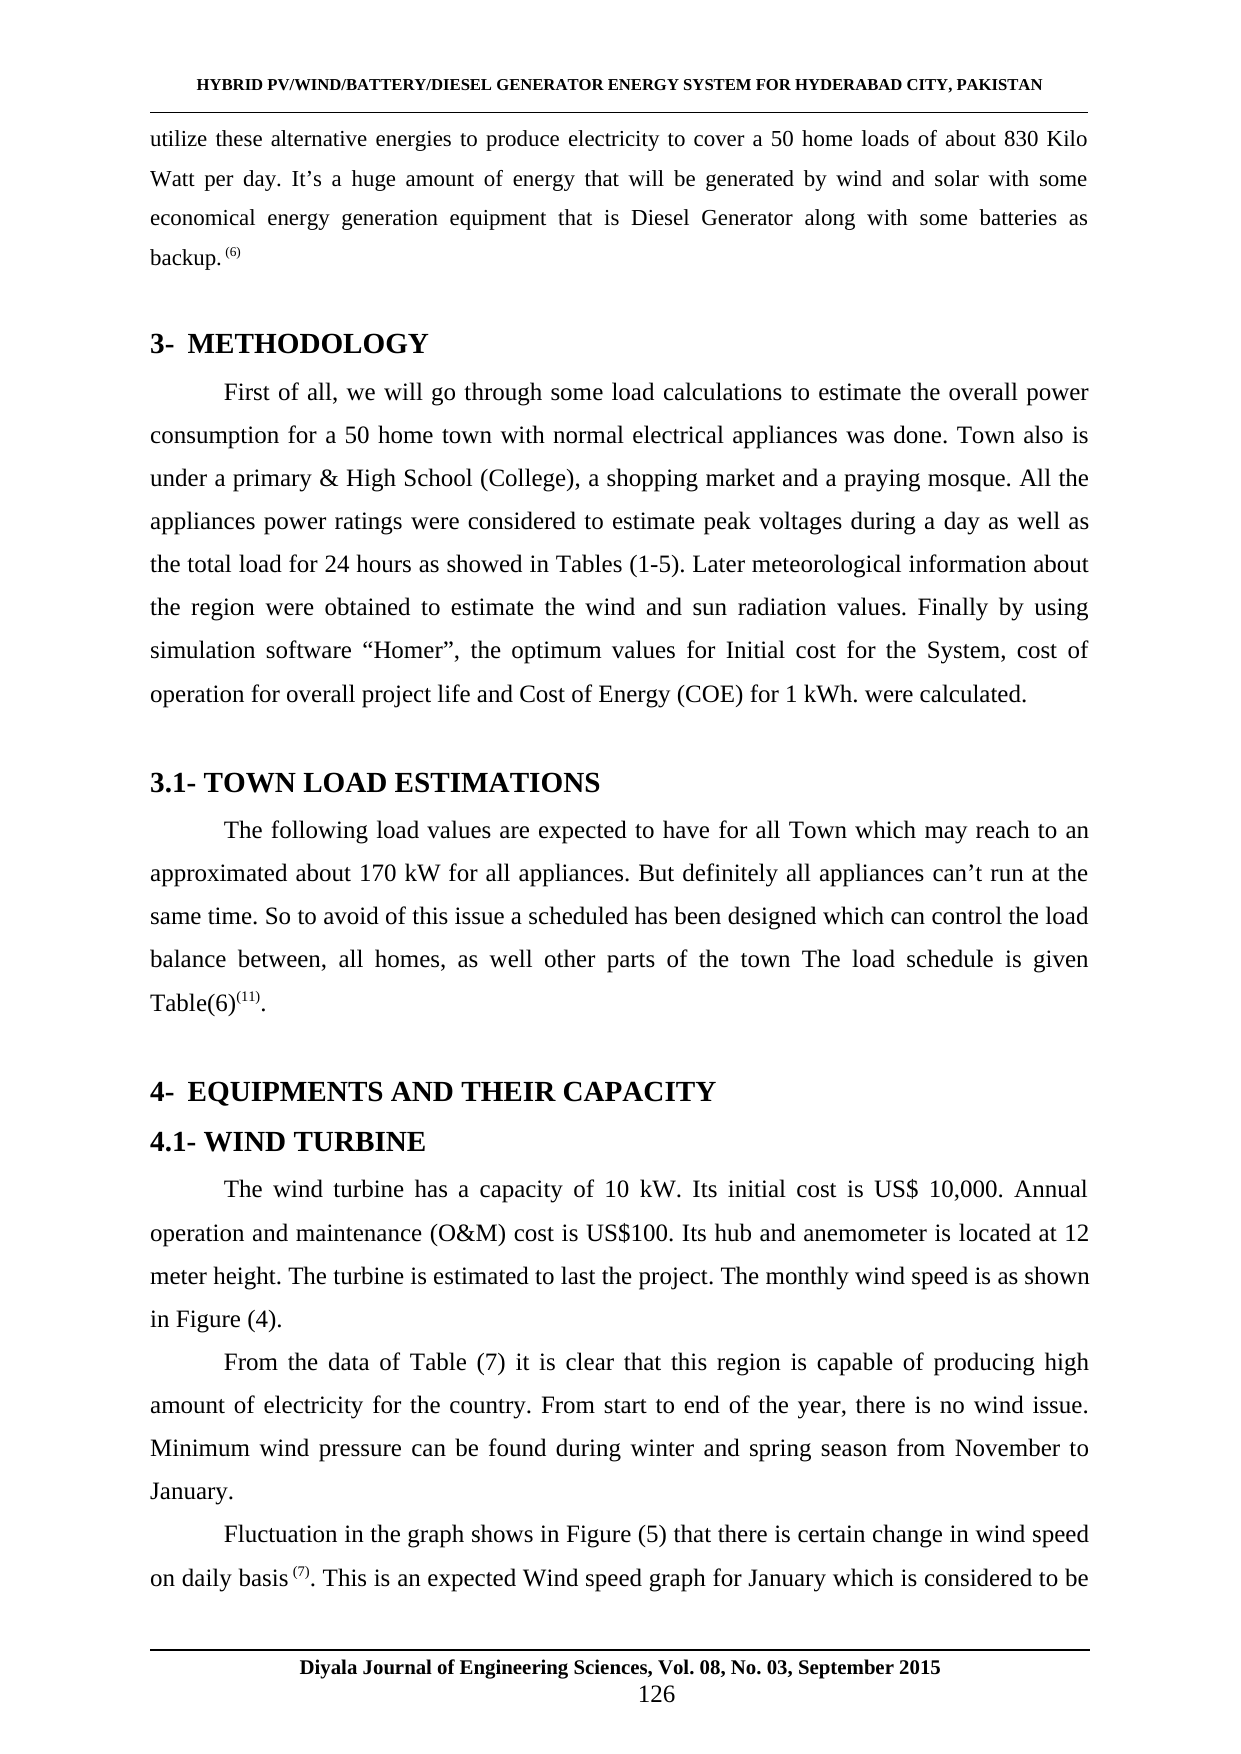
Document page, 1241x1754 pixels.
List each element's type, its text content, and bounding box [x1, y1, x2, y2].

list EQUIPMENTS AND THEIR CAPACITY [150, 1074, 1090, 1107]
text From the data of Table (7) it is clear that this region is capable of producing high amount of electricity for the country. From start to end of the year, there is no wind issue. Minimum wind pressure can be found during winter and spring season from November to January. [150, 1347, 1090, 1505]
text 3.1- TOWN LOAD ESTIMATIONS [150, 765, 1090, 798]
text The following load values are expected to have for all Town which may reach to an approximated about 170 kW for all appliances. But definitely all appliances can’t run at the same time. So to avoid of this issue a scheduled has been designed which can control the load balance between, all homes, as well other parts of the town The load schedule is given Table(6)(11). [150, 815, 1090, 1016]
list METHODOLOGY [150, 326, 1090, 360]
text First of all, we will go through some load calculations to estimate the overall power consumption for a 50 home town with normal electrical appliances was done. Town also is under a primary & High School (College), a shopping market and a praying mosque. All the appliances power ratings were considered to estimate peak voltages during a day as well as the total load for 24 hours as showed in Tables (1-5). Later meteorological information about the region were obtained to estimate the wind and sun radiation values. Finally by using simulation software “Homer”, the optimum values for Initial cost for the System, cost of operation for overall project life and Cost of Energy (COE) for 1 kWh. were calculated. [150, 377, 1090, 707]
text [150, 108, 1090, 270]
text The wind turbine has a capacity of 10 kW. Its initial cost is US$ 10,000. Annual operation and maintenance (O&M) cost is US$100. Its hub and anemometer is located at 12 meter height. The turbine is estimated to last the project. The monthly wind speed is as shown in Figure (4). [150, 1174, 1090, 1333]
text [150, 1519, 1090, 1591]
text 4.1- WIND TURBINE [150, 1124, 1090, 1158]
